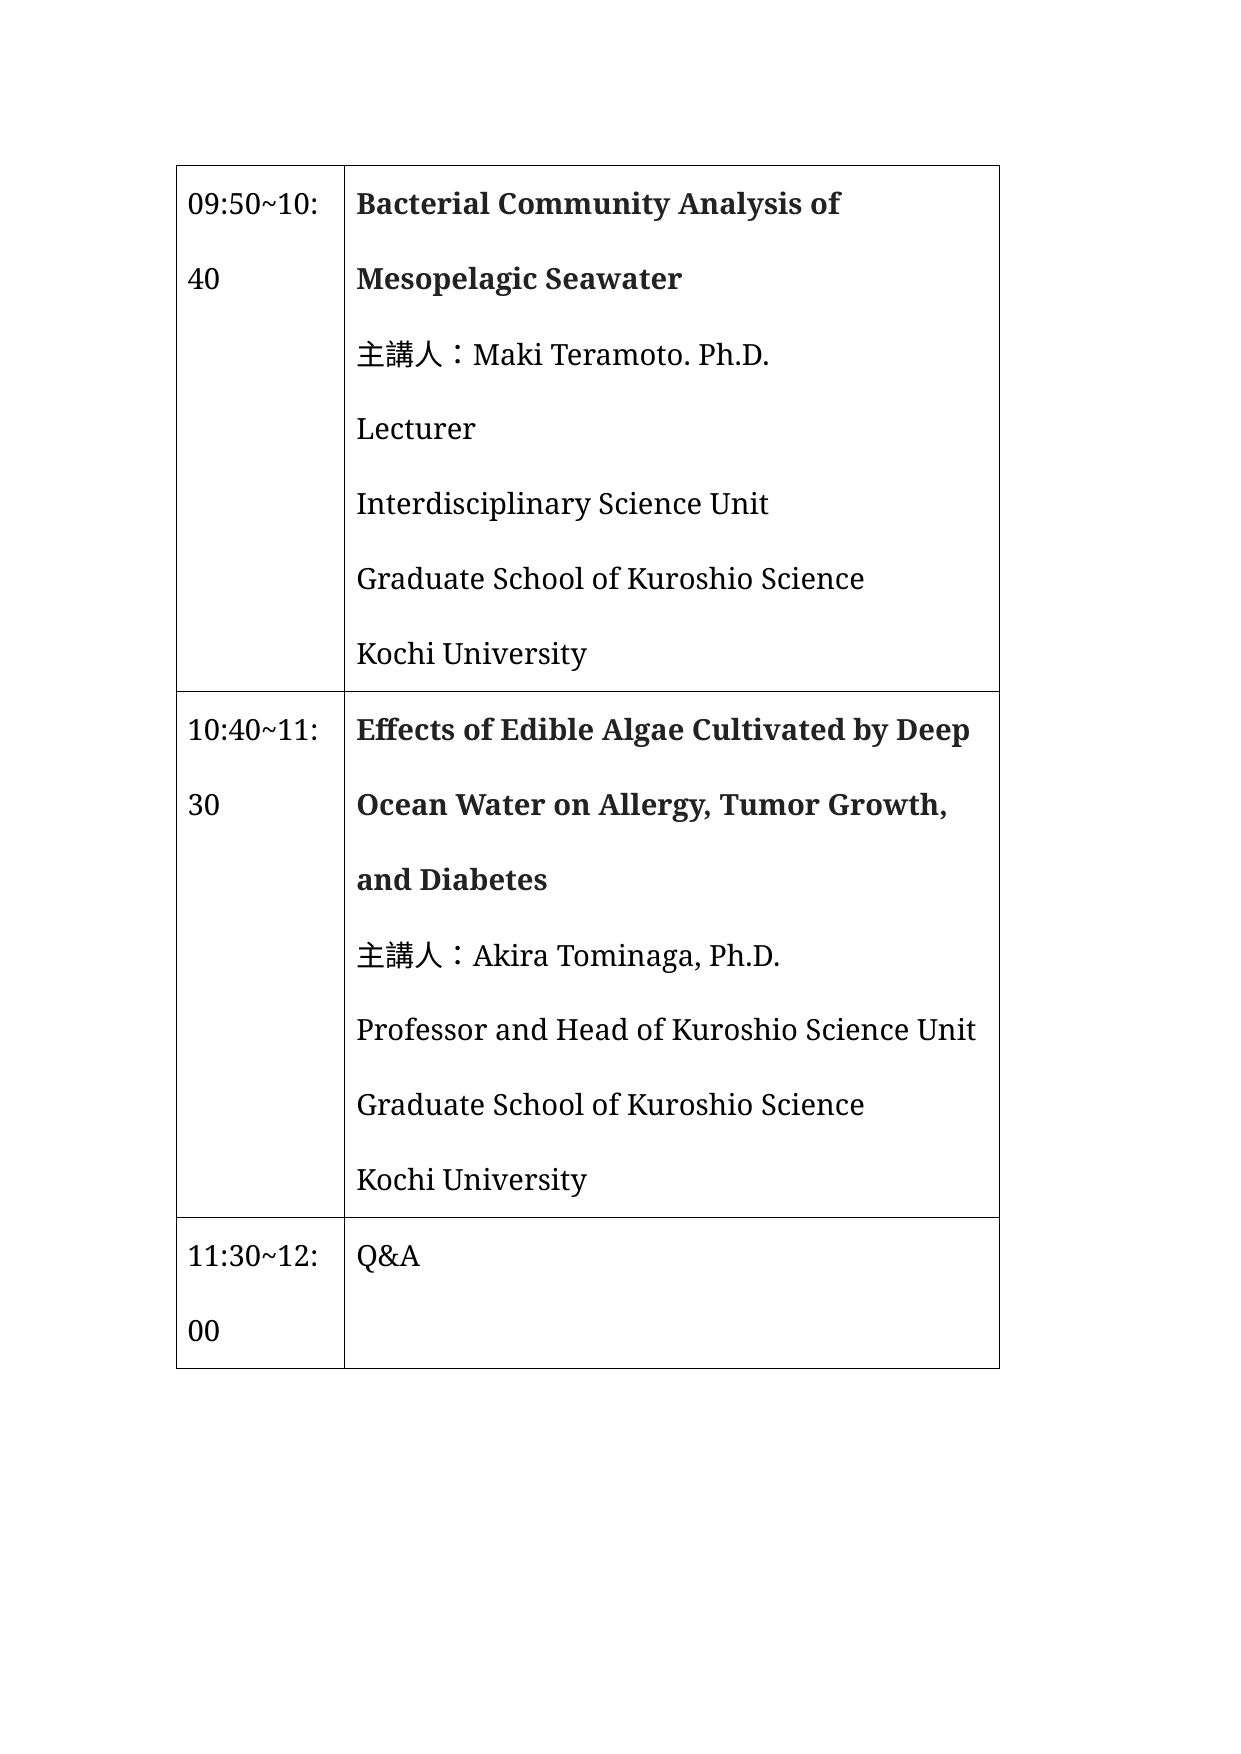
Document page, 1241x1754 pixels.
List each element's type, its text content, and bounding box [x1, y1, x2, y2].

table_cell Effects of Edible Algae Cultivated by Deep Ocean Water on Allergy, Tumor Growth, and Diabetes 主講人：Akira Tominaga, Ph.D. Professor and Head of Kuroshio Science Unit Graduate School of Kuroshio Science Kochi University [345, 692, 999, 1217]
table_cell 11:30~12:00 [177, 1218, 344, 1368]
table_cell Q&A [345, 1218, 999, 1368]
table_cell Bacterial Community Analysis of Mesopelagic Seawater 主講人：Maki Teramoto. Ph.D. Lecturer Interdisciplinary Science Unit Graduate School of Kuroshio Science Kochi University [345, 166, 999, 691]
table_cell 10:40~11:30 [177, 692, 344, 1217]
table_cell 09:50~10:40 [177, 166, 344, 691]
